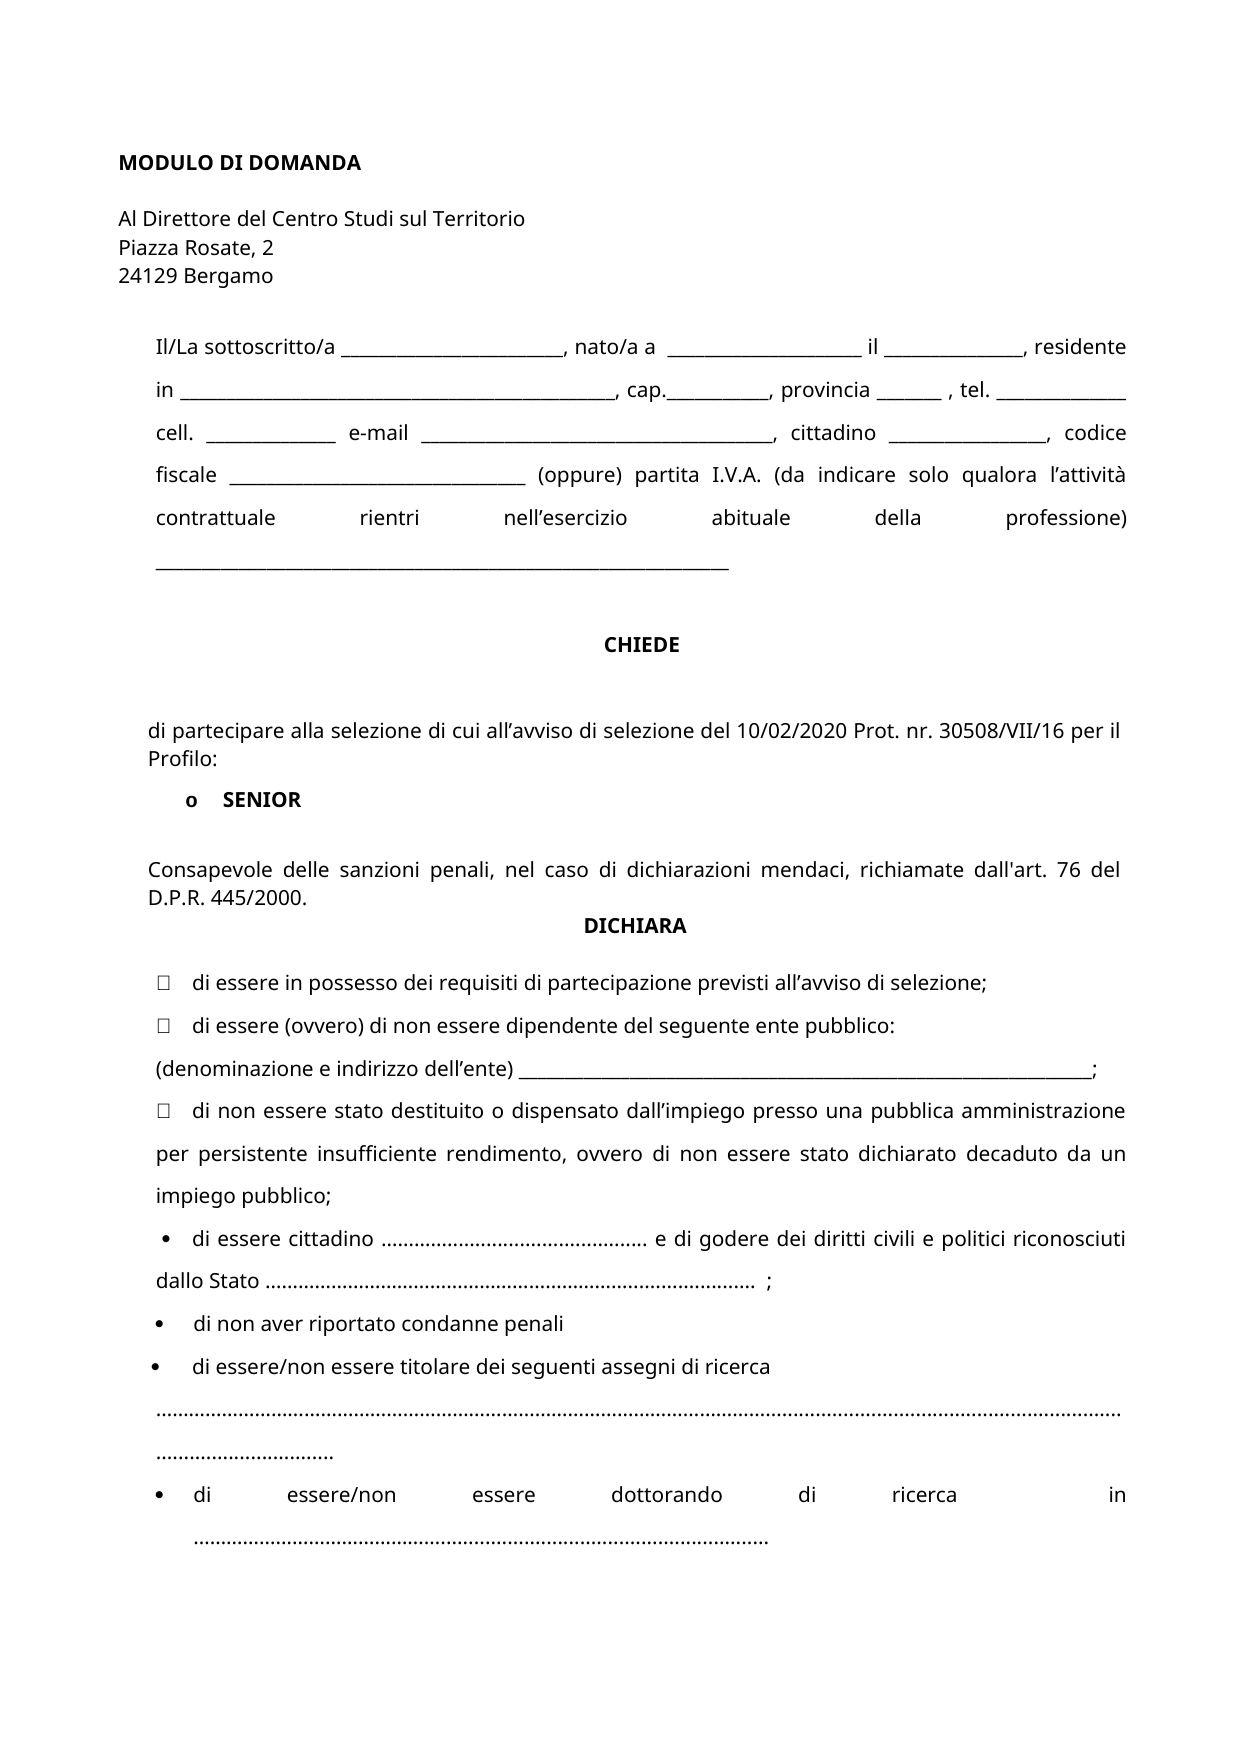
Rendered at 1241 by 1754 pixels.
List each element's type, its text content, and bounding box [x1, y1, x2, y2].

text DICHIARA [148, 912, 1122, 940]
list di essere/non essere titolare dei seguenti assegni di ricerca ……………………………………………………………………………………………………............................................................................................. [152, 1352, 1128, 1466]
text di essere (ovvero) di non essere dipendente del seguente ente pubblico: [156, 1011, 1128, 1039]
text Il/La sottoscritto/a ________________________, nato/a a _____________________ il _______________, residente in _______________________________________________, cap.___________, provincia _______ , tel. ______________ cell. ______________ e-mail ______________________________________, cittadino _________________, codice fiscale ________________________________ (oppure) partita I.V.A. (da indicare solo qualora l’attività contrattuale rientri nell’esercizio abituale della professione) ______________________________________________________________ [156, 332, 1128, 574]
text di essere in possesso dei requisiti di partecipazione previsti all’avviso di selezione; [156, 968, 1128, 997]
text di partecipare alla selezione di cui all’avviso di selezione del 10/02/2020 Prot. nr. 30508/VII/16 per il Profilo: [148, 716, 1122, 773]
list di essere/non essere dottorando di ricerca in ………………………………………........................................................... [156, 1480, 1128, 1551]
list SENIOR [185, 785, 1122, 814]
list di essere cittadino ………….................................... e di godere dei diritti civili e politici riconosciuti dallo Stato …………………………………………………………....................... ; [156, 1224, 1128, 1295]
text di non essere stato destituito o dispensato dall’impiego presso una pubblica amministrazione per persistente insufficiente rendimento, ovvero di non essere stato dichiarato decaduto da un impiego pubblico; [156, 1096, 1128, 1210]
text Al Direttore del Centro Studi sul Territorio [118, 204, 1122, 233]
text Piazza Rosate, 2 [118, 233, 1122, 261]
text Consapevole delle sanzioni penali, nel caso di dichiarazioni mendaci, richiamate dall'art. 76 del D.P.R. 445/2000. [148, 855, 1122, 912]
text 24129 Bergamo [118, 261, 1122, 290]
text (denominazione e indirizzo dell’ente) ______________________________________________________________; [156, 1054, 1128, 1082]
list di non aver riportato condanne penali [156, 1309, 1128, 1338]
text CHIEDE [156, 631, 1128, 659]
text MODULO DI DOMANDA [118, 148, 1122, 176]
